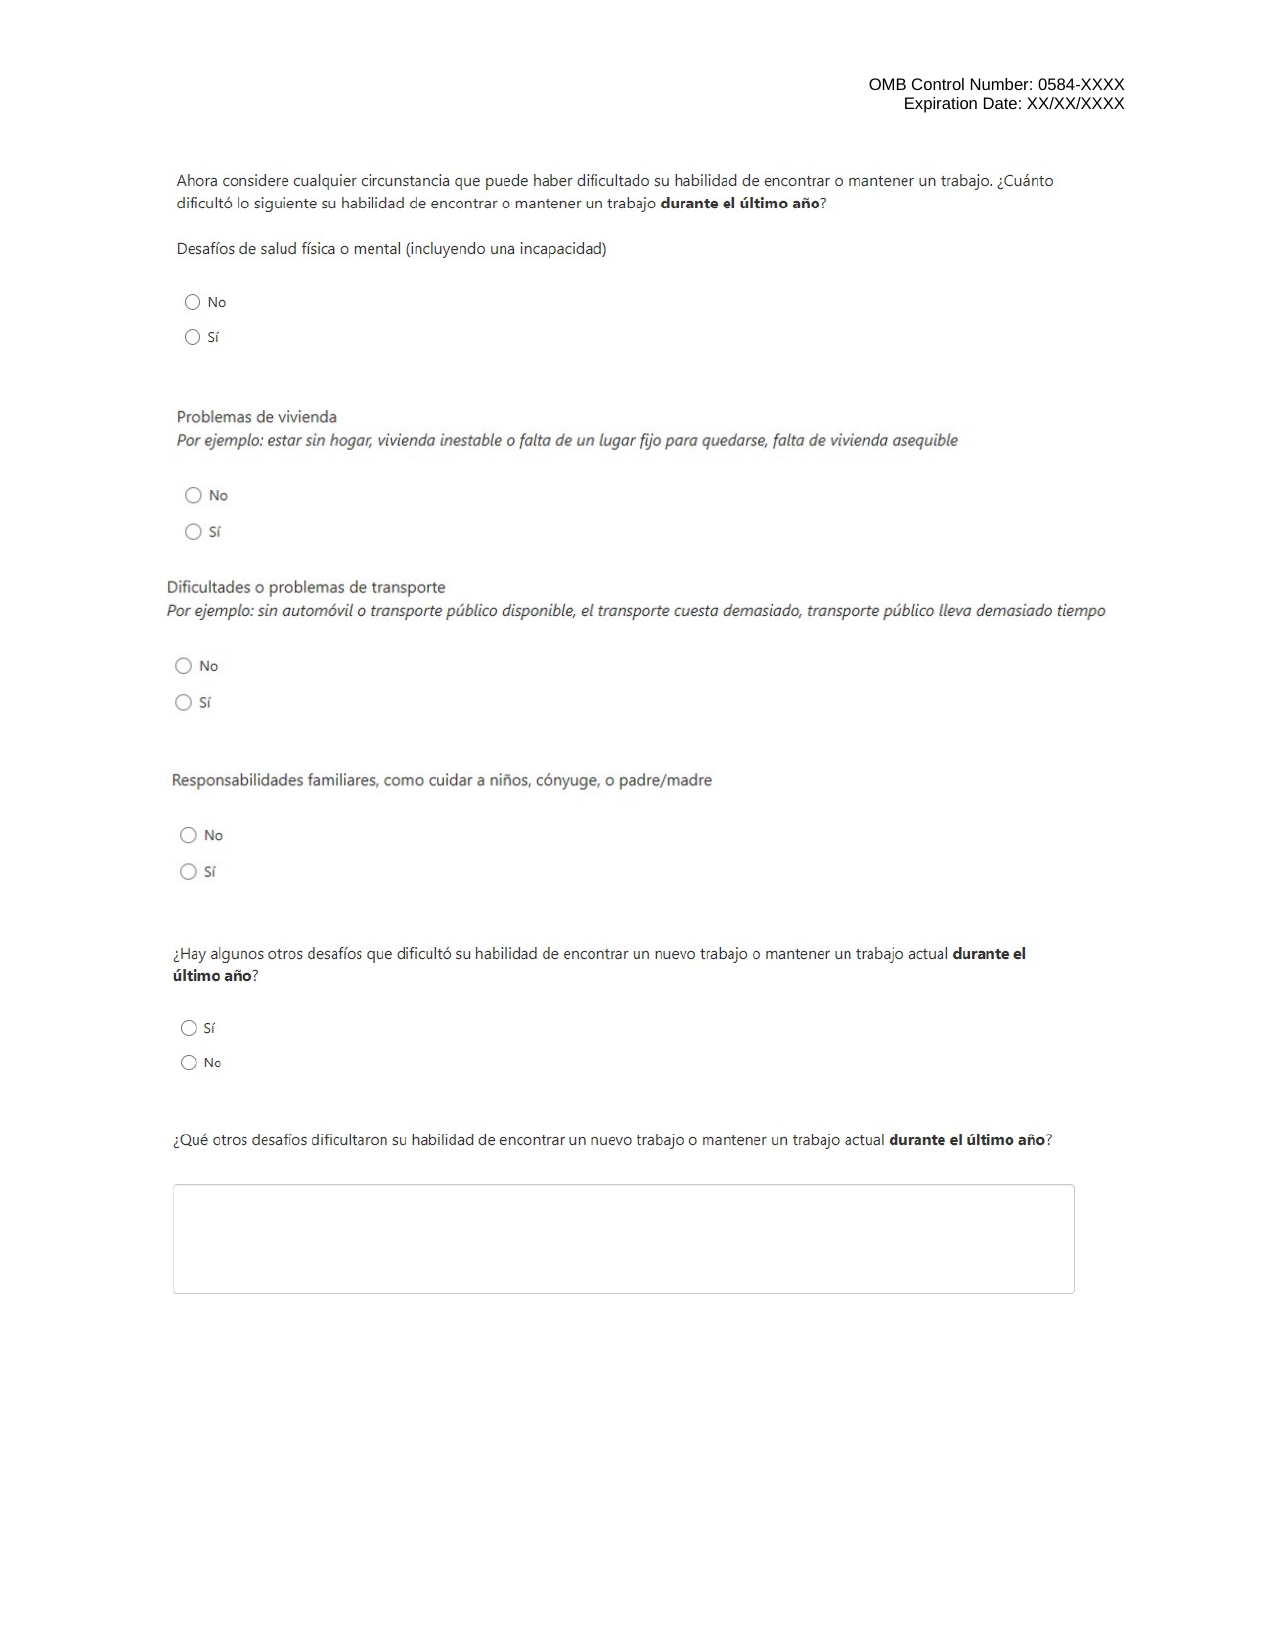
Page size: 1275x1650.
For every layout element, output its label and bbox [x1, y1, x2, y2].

picture [150, 150, 1125, 380]
picture [150, 398, 1125, 558]
picture [150, 760, 1125, 903]
picture [150, 921, 1125, 1324]
picture [150, 576, 1125, 742]
